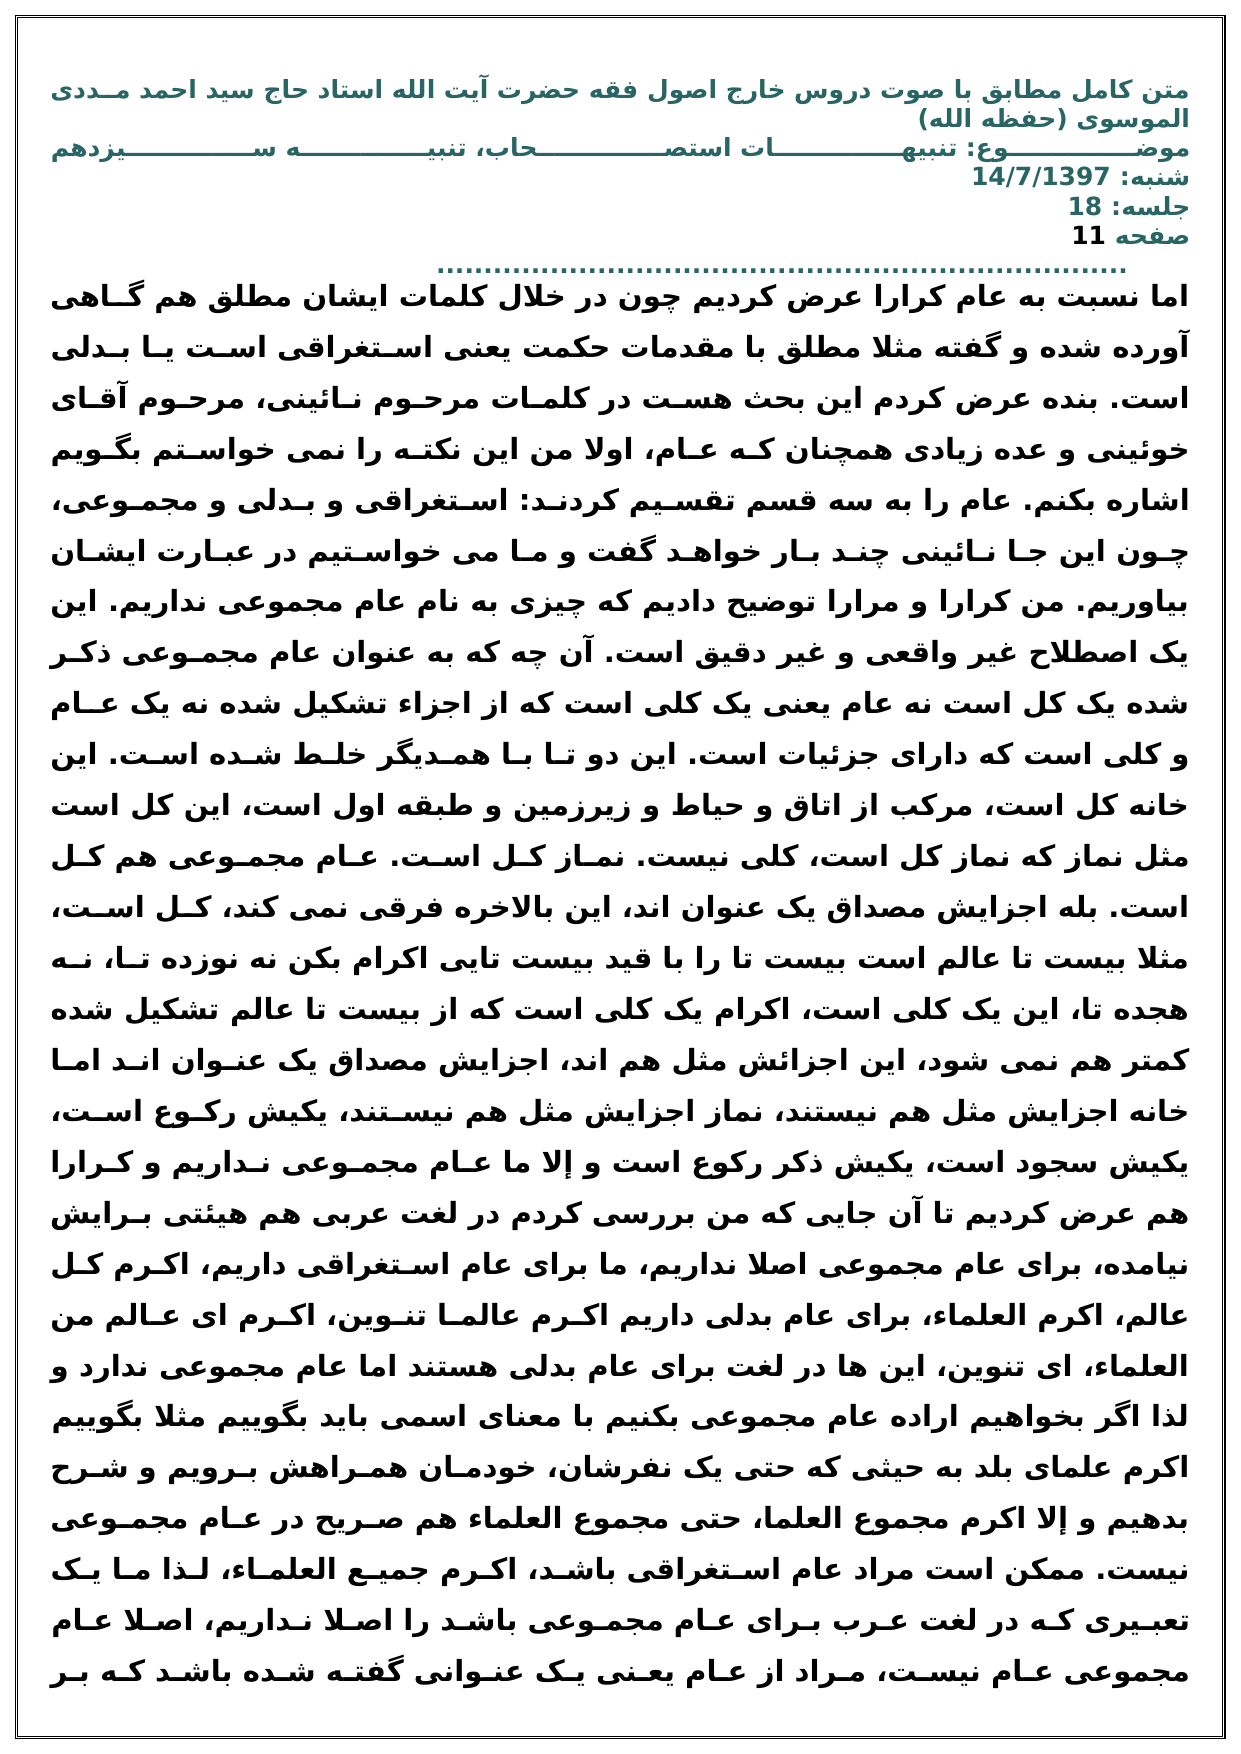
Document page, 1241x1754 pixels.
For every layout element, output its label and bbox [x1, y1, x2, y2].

text [50, 279, 1190, 1688]
